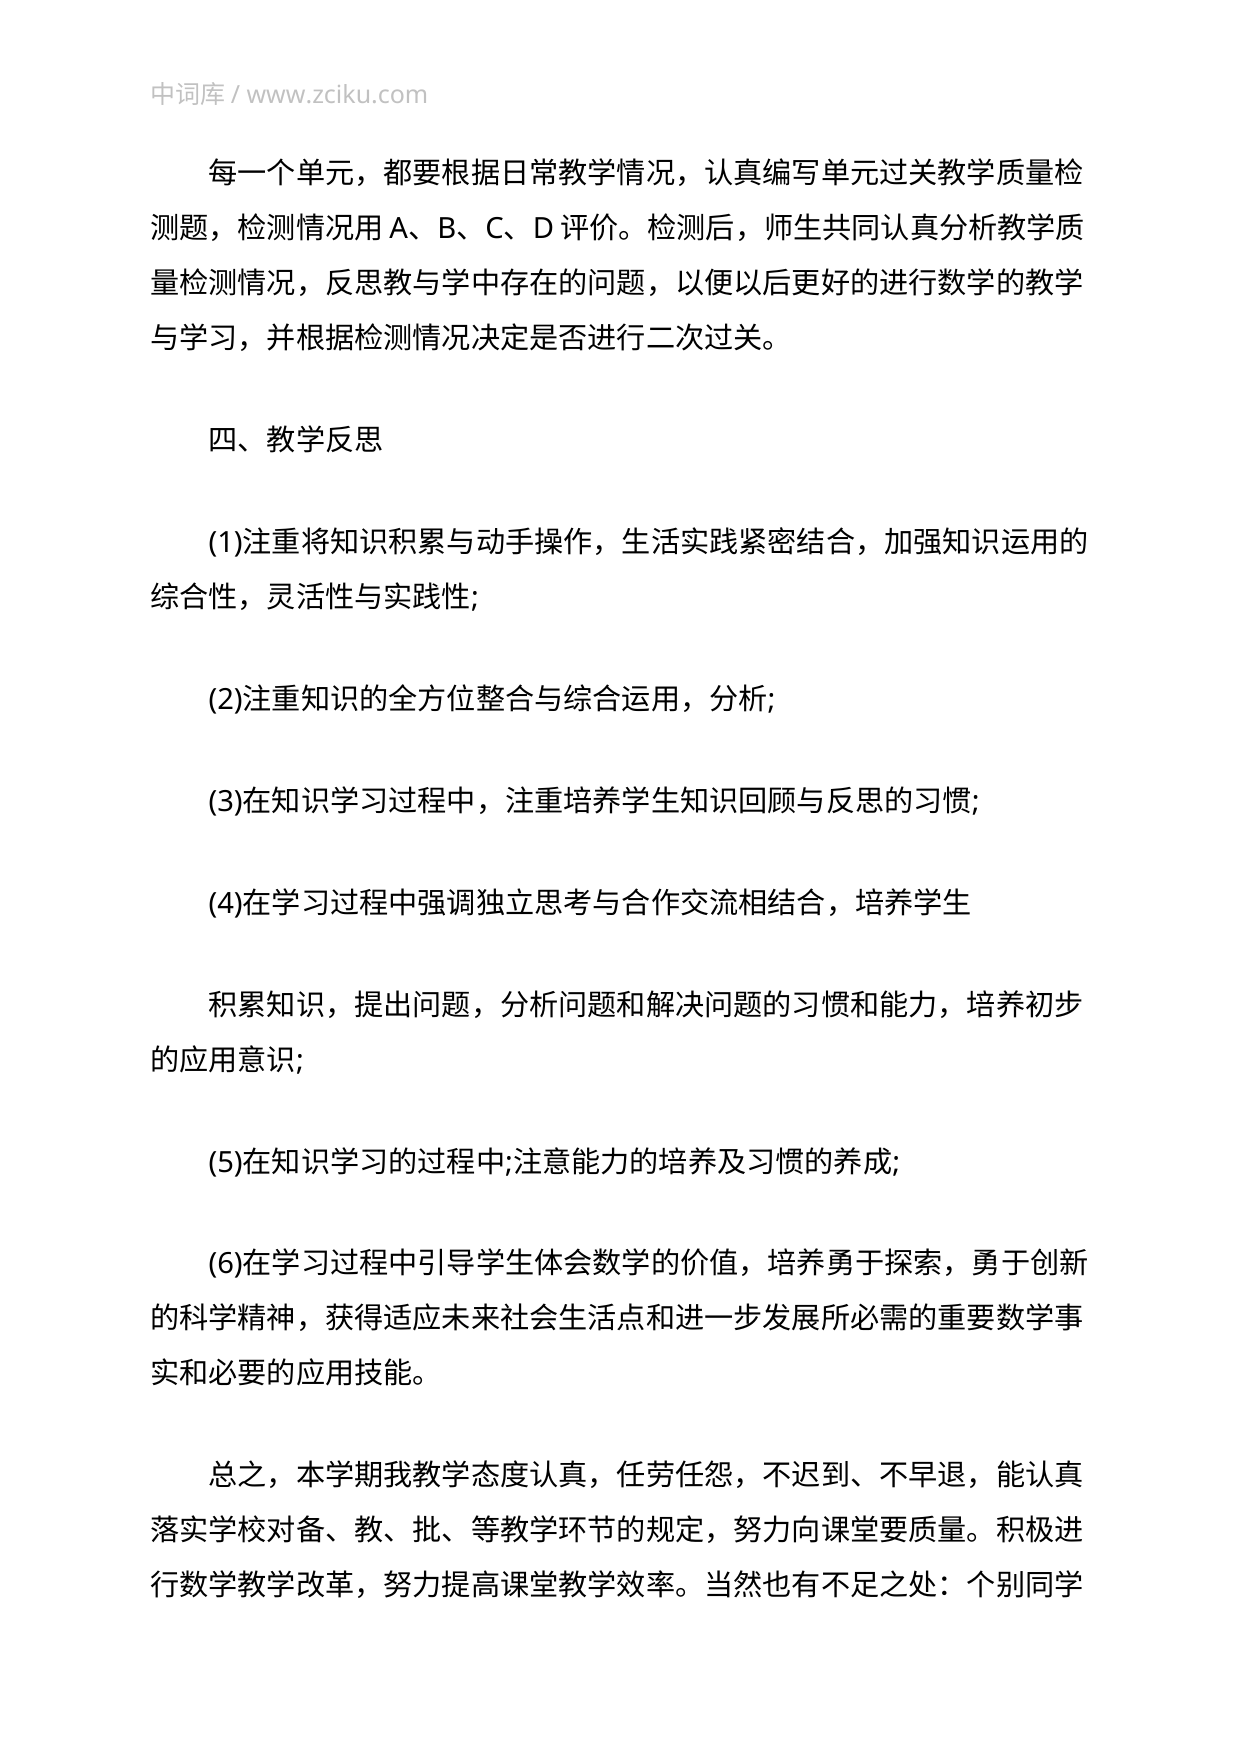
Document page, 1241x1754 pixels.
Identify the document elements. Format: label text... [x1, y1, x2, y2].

text 积累知识，提出问题，分析问题和解决问题的习惯和能力，培养初步的应用意识; [150, 981, 1090, 1078]
text (4)在学习过程中强调独立思考与合作交流相结合，培养学生 [150, 879, 1090, 922]
text (6)在学习过程中引导学生体会数学的价值，培养勇于探索，勇于创新的科学精神，获得适应未来社会生活点和进一步发展所必需的重要数学事实和必要的应用技能。 [150, 1240, 1090, 1392]
text 每一个单元，都要根据日常教学情况，认真编写单元过关教学质量检测题，检测情况用A、B、C、D评价。检测后，师生共同认真分析教学质量检测情况，反思教与学中存在的问题，以便以后更好的进行数学的教学与学习，并根据检测情况决定是否进行二次过关。 [150, 150, 1090, 357]
text 四、教学反思 [150, 417, 1090, 459]
text (5)在知识学习的过程中;注意能力的培养及习惯的养成; [150, 1138, 1090, 1181]
text (3)在知识学习过程中，注重培养学生知识回顾与反思的习惯; [150, 777, 1090, 820]
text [150, 1452, 1090, 1604]
text (2)注重知识的全方位整合与综合运用，分析; [150, 675, 1090, 718]
text (1)注重将知识积累与动手操作，生活实践紧密结合，加强知识运用的综合性，灵活性与实践性; [150, 518, 1090, 616]
